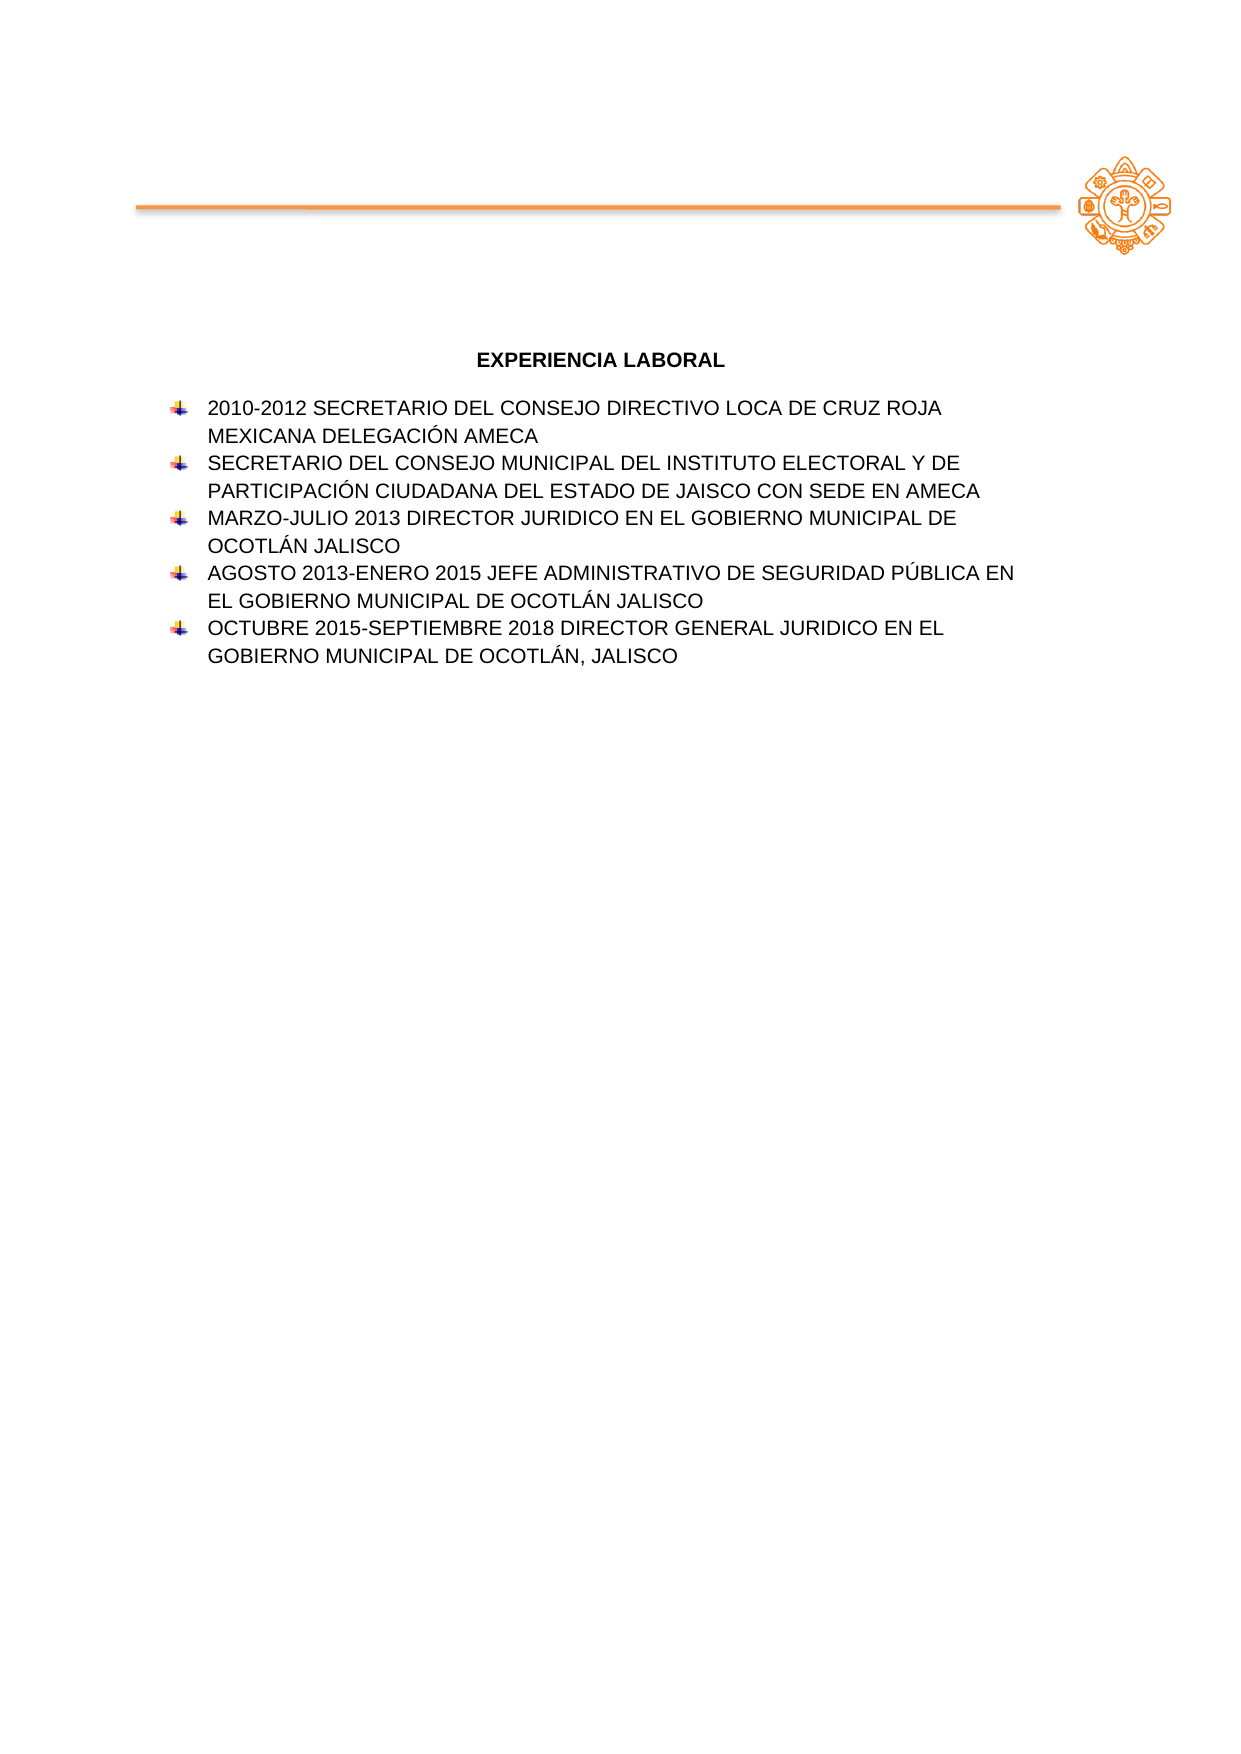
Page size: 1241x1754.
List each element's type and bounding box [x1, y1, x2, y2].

picture [170, 564, 188, 581]
picture [170, 509, 188, 526]
picture [170, 454, 188, 471]
picture [1042, 138, 1207, 258]
picture [170, 619, 188, 636]
picture [170, 399, 188, 416]
